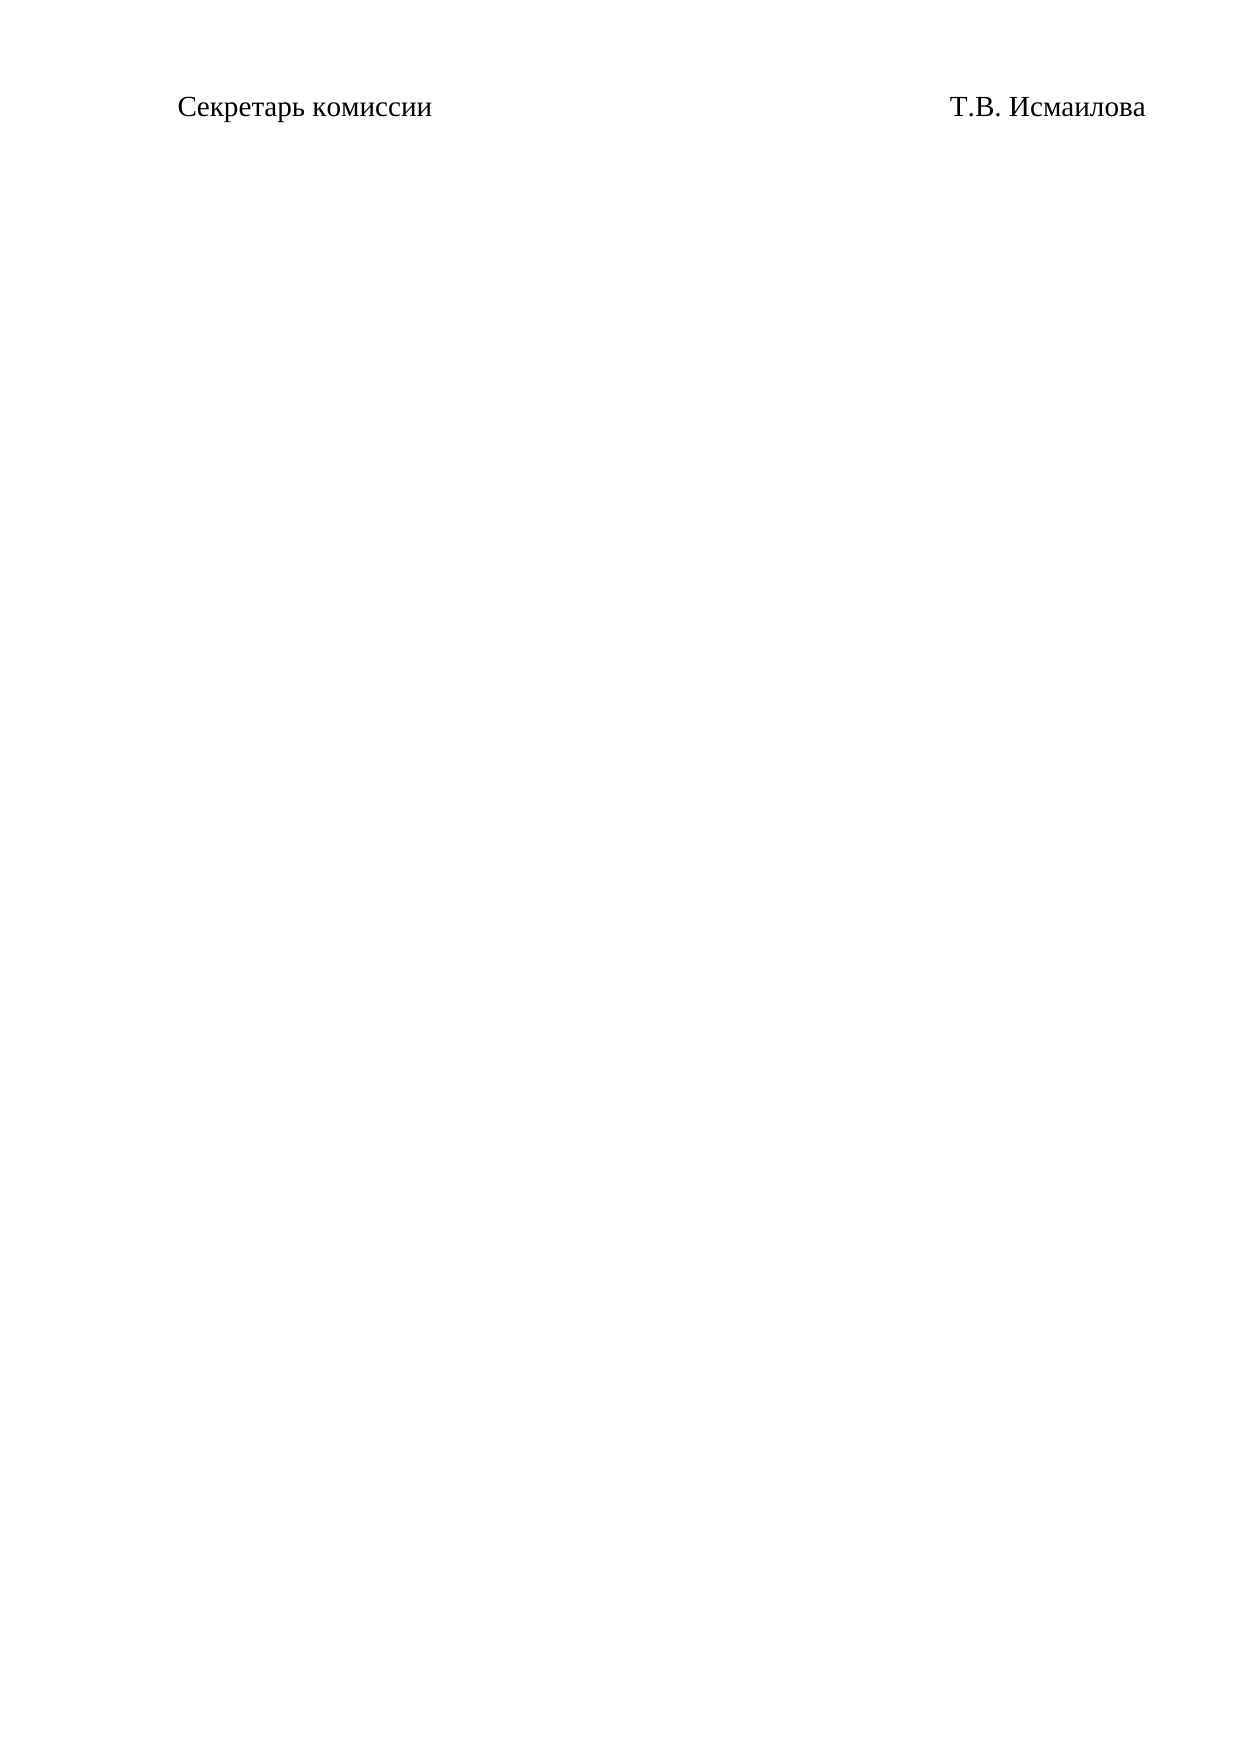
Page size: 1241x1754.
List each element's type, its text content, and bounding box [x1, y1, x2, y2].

text Секретарь комиссии Т.В. Исмаилова [177, 89, 1152, 122]
